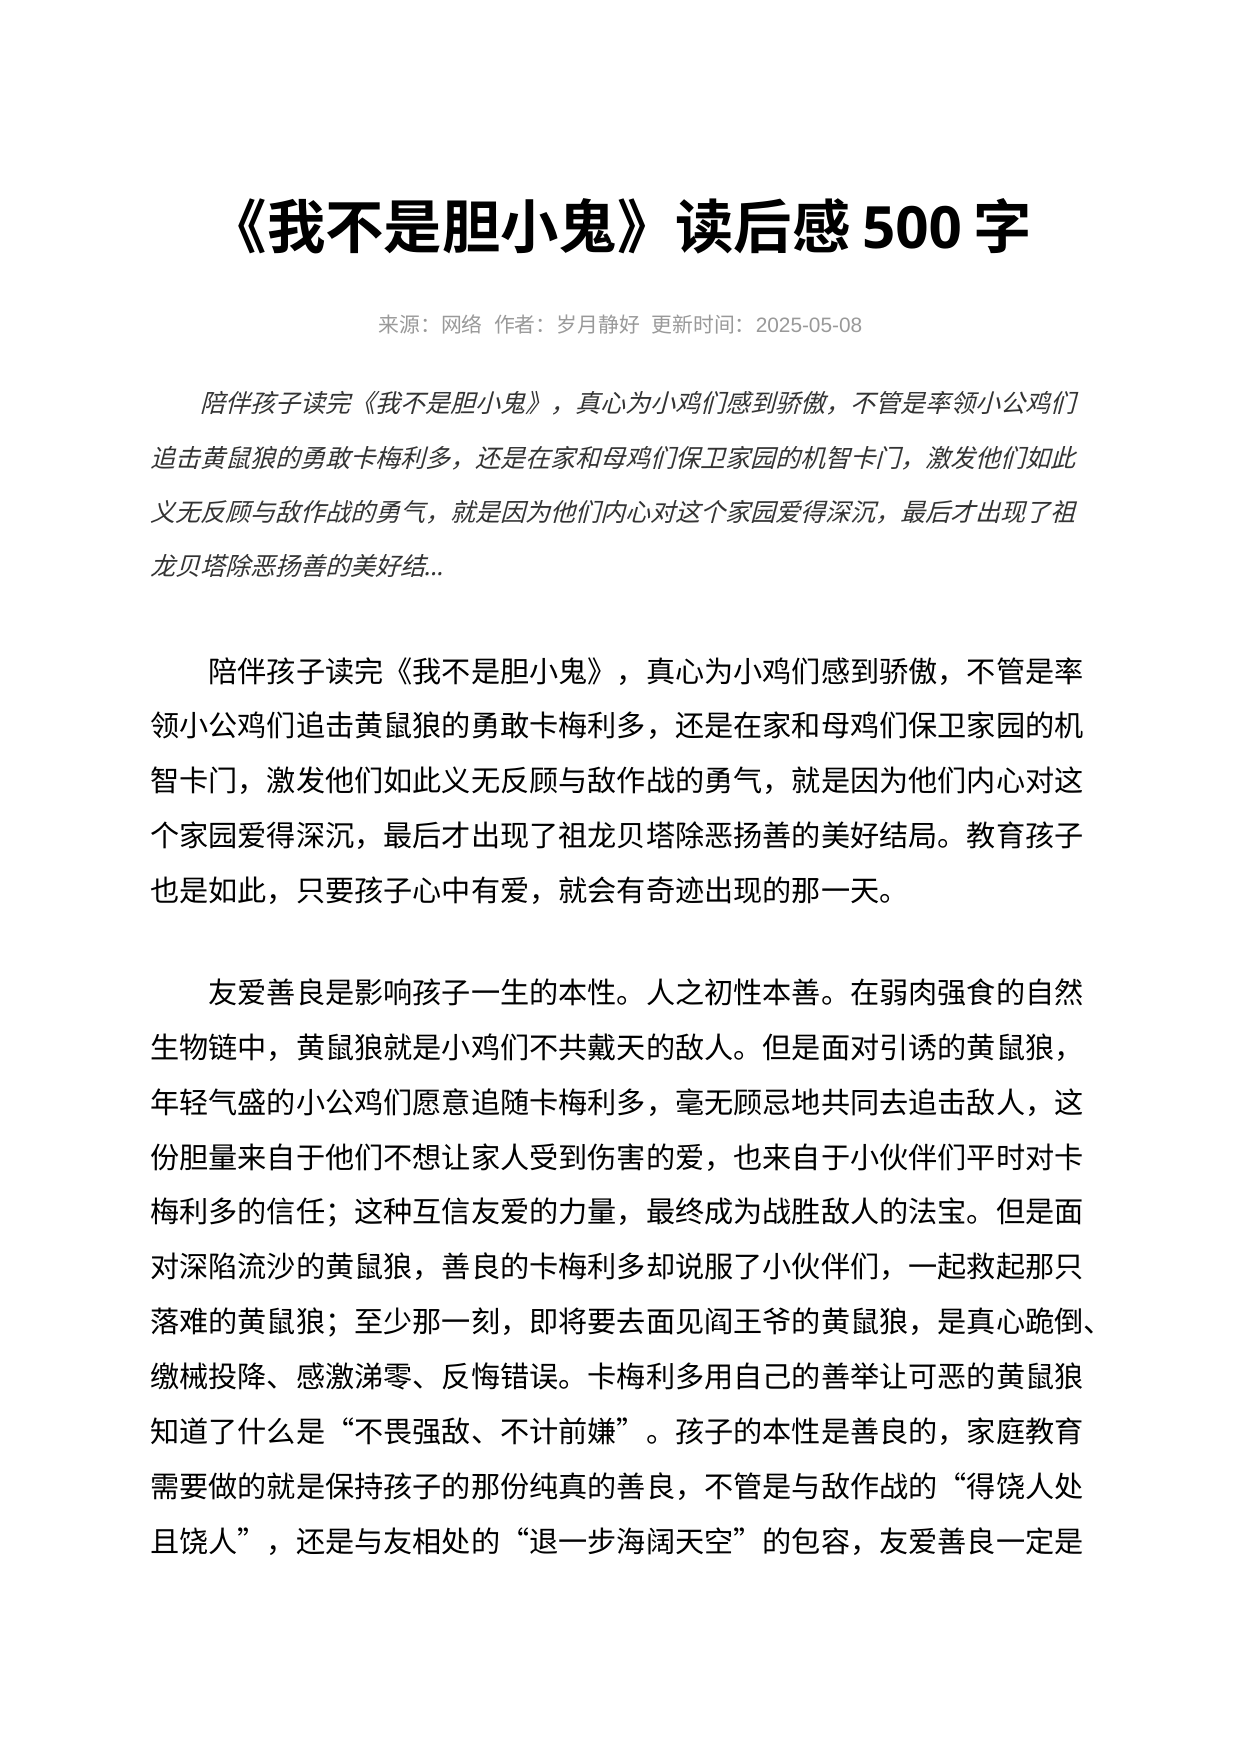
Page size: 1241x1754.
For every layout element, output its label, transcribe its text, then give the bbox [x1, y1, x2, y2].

text 陪伴孩子读完《我不是胆小鬼》，真心为小鸡们感到骄傲，不管是率领小公鸡们追击黄鼠狼的勇敢卡梅利多，还是在家和母鸡们保卫家园的机智卡门，激发他们如此义无反顾与敌作战的勇气，就是因为他们内心对这个家园爱得深沉，最后才出现了祖龙贝塔除恶扬善的美好结... [150, 384, 1090, 583]
text 陪伴孩子读完《我不是胆小鬼》，真心为小鸡们感到骄傲，不管是率领小公鸡们追击黄鼠狼的勇敢卡梅利多，还是在家和母鸡们保卫家园的机智卡门，激发他们如此义无反顾与敌作战的勇气，就是因为他们内心对这个家园爱得深沉，最后才出现了祖龙贝塔除恶扬善的美好结局。教育孩子也是如此，只要孩子心中有爱，就会有奇迹出现的那一天。 [150, 648, 1090, 910]
subtitle 《我不是胆小鬼》读后感500字 [150, 181, 1090, 266]
text 来源：网络 作者：岁月静好 更新时间：2025-05-08 [150, 313, 1090, 337]
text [150, 969, 1090, 1561]
